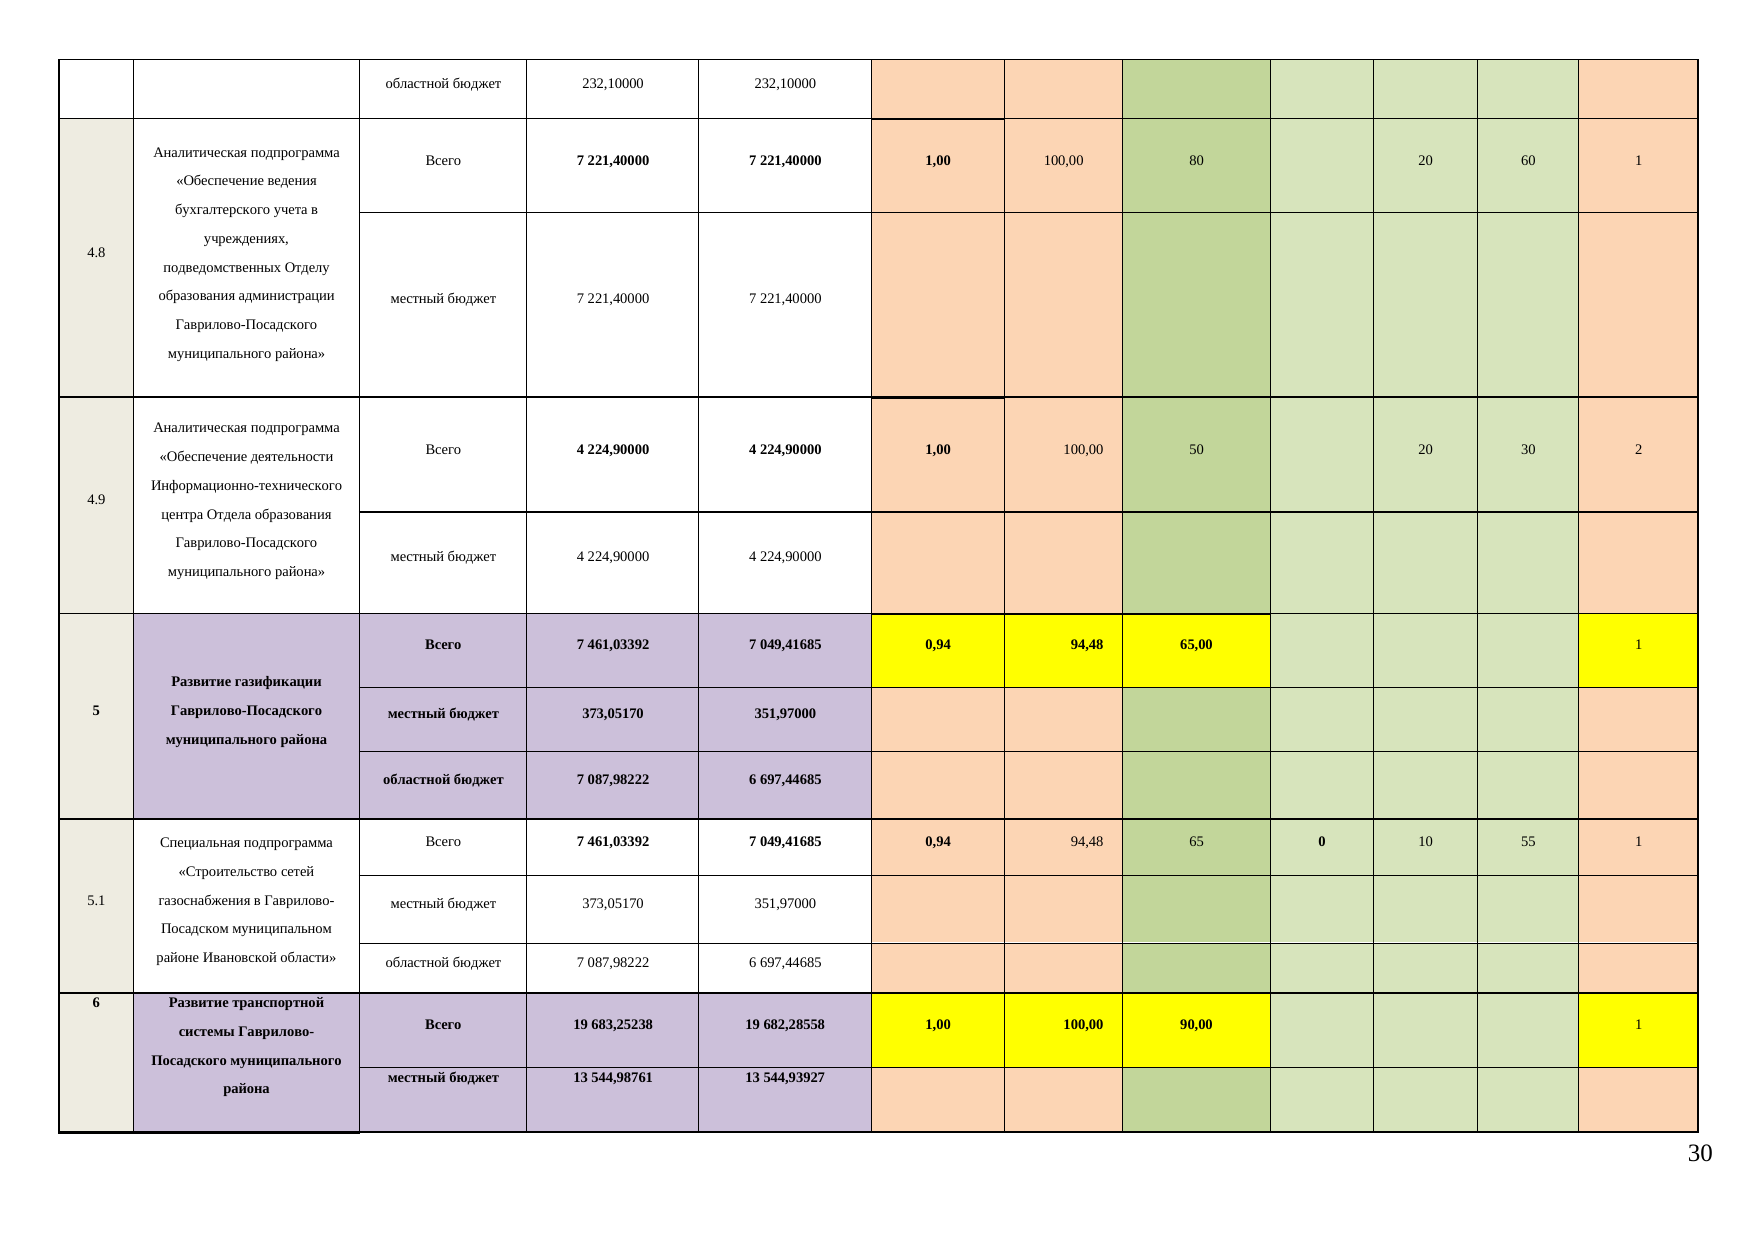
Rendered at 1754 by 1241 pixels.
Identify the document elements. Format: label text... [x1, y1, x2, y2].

table_cell [1271, 944, 1373, 992]
table_cell местный бюджет [360, 688, 526, 751]
table_cell [1579, 944, 1697, 992]
table_cell областной бюджет [360, 944, 526, 992]
table_cell 7 087,98222 [527, 944, 698, 992]
table_cell 7 049,41685 [699, 820, 871, 875]
table_cell [1005, 1068, 1122, 1131]
table_cell 6 697,44685 [699, 944, 871, 992]
table_cell [1579, 752, 1697, 818]
table_cell [872, 876, 1004, 942]
table_cell [1271, 213, 1373, 396]
table_cell областной бюджет [360, 60, 526, 118]
table_cell [1123, 60, 1270, 118]
table_cell 1,00 [872, 399, 1004, 511]
table_cell 65 [1123, 820, 1270, 875]
table_cell [872, 513, 1004, 613]
table_cell 90,00 [1123, 994, 1270, 1067]
table_cell 55 [1478, 820, 1578, 875]
table_cell 232,10000 [699, 60, 871, 118]
table_cell [1374, 752, 1477, 818]
table_cell 7 461,03392 [527, 820, 698, 875]
table_cell Развитие газификации Гаврилово-Посадского муниципального района [134, 614, 359, 818]
table_cell [1374, 994, 1477, 1067]
table_cell [872, 944, 1004, 992]
table_cell [1271, 398, 1373, 511]
table_cell [872, 1068, 1004, 1131]
table_cell 10 [1374, 820, 1477, 875]
table_cell 100,00 [1005, 994, 1122, 1067]
table_cell Всего [360, 614, 526, 687]
table_cell 1,00 [872, 994, 1004, 1067]
table_cell 351,97000 [699, 876, 871, 942]
table_cell 7 221,40000 [699, 213, 871, 396]
table_cell 2 [1579, 398, 1697, 511]
table_cell 7 221,40000 [527, 213, 698, 396]
table_cell 1 [1579, 119, 1697, 212]
table_cell [1271, 513, 1373, 613]
table_cell областной бюджет [360, 752, 526, 818]
table_cell 13 544,93927 [699, 1068, 871, 1131]
table_cell 60 [1478, 119, 1578, 212]
table_cell местный бюджет [360, 876, 526, 942]
table_cell местный бюджет [360, 213, 526, 396]
table_cell [1271, 60, 1373, 118]
table_cell 4 224,90000 [699, 513, 871, 613]
table_cell Аналитическая подпрограмма «Обеспечение ведения бухгалтерского учета в учреждениях, подведомственных Отделу образования администрации Гаврилово-Посадского муниципального района» [134, 119, 359, 396]
table_cell [872, 60, 1004, 118]
table_cell 1,00 [872, 120, 1004, 212]
table_cell Всего [360, 820, 526, 875]
table_cell 232,10000 [527, 60, 698, 118]
table_cell [1123, 876, 1270, 942]
table_cell 5.1 [60, 820, 133, 992]
table_cell [1271, 119, 1373, 212]
table_cell 100,00 [1005, 119, 1122, 212]
table_cell 0 [1271, 820, 1373, 875]
table_cell 13 544,98761 [527, 1068, 698, 1131]
table_cell 7 049,41685 [699, 614, 871, 687]
table_cell Всего [360, 398, 526, 511]
table_cell [1005, 513, 1122, 613]
table_cell [1123, 213, 1270, 396]
table_cell 373,05170 [527, 688, 698, 751]
table_cell [1123, 513, 1270, 613]
table_cell 7 221,40000 [527, 119, 698, 212]
table_cell 1 [1579, 820, 1697, 875]
table_cell Специальная подпрограмма «Строительство сетей газоснабжения в Гаврилово-Посадском муниципальном районе Ивановской области» [134, 820, 359, 992]
table_cell 5 [60, 614, 133, 818]
table_cell 80 [1123, 119, 1270, 212]
table_cell [1374, 944, 1477, 992]
table_cell 0,94 [872, 615, 1004, 687]
table_cell [1005, 688, 1122, 751]
table_cell [1579, 1068, 1697, 1131]
table_cell [1478, 752, 1578, 818]
table_cell [1005, 60, 1122, 118]
table_cell Всего [360, 994, 526, 1067]
table_cell [1005, 752, 1122, 818]
table_cell 7 461,03392 [527, 614, 698, 687]
table_cell 30 [1478, 398, 1578, 511]
table_cell местный бюджет [360, 1068, 526, 1131]
table_cell 4 224,90000 [527, 398, 698, 511]
table_cell [1579, 513, 1697, 613]
table_cell 20 [1374, 398, 1477, 511]
table_cell [1005, 213, 1122, 396]
table_cell 4 224,90000 [527, 513, 698, 613]
table_cell Всего [360, 119, 526, 212]
table_cell 1 [1579, 994, 1697, 1067]
table_cell 4 224,90000 [699, 398, 871, 511]
table_cell [872, 752, 1004, 818]
table_cell 50 [1123, 398, 1270, 511]
table_cell Развитие транспортной системы Гаврилово-Посадского муниципального района [134, 994, 359, 1131]
table_cell [1123, 1068, 1270, 1131]
table_cell 6 [60, 994, 133, 1131]
table_cell 94,48 [1005, 820, 1122, 875]
table_cell 1 [1579, 614, 1697, 687]
table_cell [1005, 876, 1122, 942]
table_cell [1478, 944, 1578, 992]
table_cell [1271, 752, 1373, 818]
table_cell Аналитическая подпрограмма «Обеспечение деятельности Информационно-технического центра Отдела образования Гаврилово-Посадского муниципального района» [134, 398, 359, 613]
table_cell [1478, 994, 1578, 1067]
table_cell [1478, 1068, 1578, 1131]
table_cell 4.8 [60, 119, 133, 396]
table_cell [1374, 688, 1477, 751]
table_cell [1271, 688, 1373, 751]
table_cell 6 697,44685 [699, 752, 871, 818]
table_cell 373,05170 [527, 876, 698, 942]
table_cell [1271, 614, 1373, 687]
table_cell [1478, 614, 1578, 687]
table_cell 19 682,28558 [699, 994, 871, 1067]
table_cell 351,97000 [699, 688, 871, 751]
table_cell [1579, 60, 1697, 118]
table_cell [1123, 752, 1270, 818]
table_cell [1374, 1068, 1477, 1131]
table_cell [872, 688, 1004, 751]
table_cell 94,48 [1005, 615, 1122, 687]
table_cell 19 683,25238 [527, 994, 698, 1067]
table_cell [872, 213, 1004, 396]
table_cell [1123, 944, 1270, 992]
table_cell местный бюджет [360, 513, 526, 613]
table_cell 20 [1374, 119, 1477, 212]
table_cell 0,94 [872, 820, 1004, 875]
table_cell 7 087,98222 [527, 752, 698, 818]
table_cell [1271, 994, 1373, 1067]
table_cell [1005, 944, 1122, 992]
table_cell [1579, 688, 1697, 751]
table_cell 100,00 [1005, 398, 1122, 511]
table_cell [1478, 60, 1578, 118]
table_cell [1271, 1068, 1373, 1131]
table_cell [1123, 688, 1270, 751]
table_cell [1579, 876, 1697, 942]
table_cell [1478, 876, 1578, 942]
table_cell 4.9 [60, 398, 133, 613]
table_cell 65,00 [1123, 615, 1270, 687]
table_cell [1374, 876, 1477, 942]
table_cell [1374, 60, 1477, 118]
table_cell [1374, 513, 1477, 613]
table_cell [1478, 688, 1578, 751]
table_cell [1478, 513, 1578, 613]
table_cell [1579, 213, 1697, 396]
table_cell [1374, 213, 1477, 396]
table_cell [1478, 213, 1578, 396]
table_cell [1374, 614, 1477, 687]
table_cell 7 221,40000 [699, 119, 871, 212]
table_cell [1271, 876, 1373, 942]
